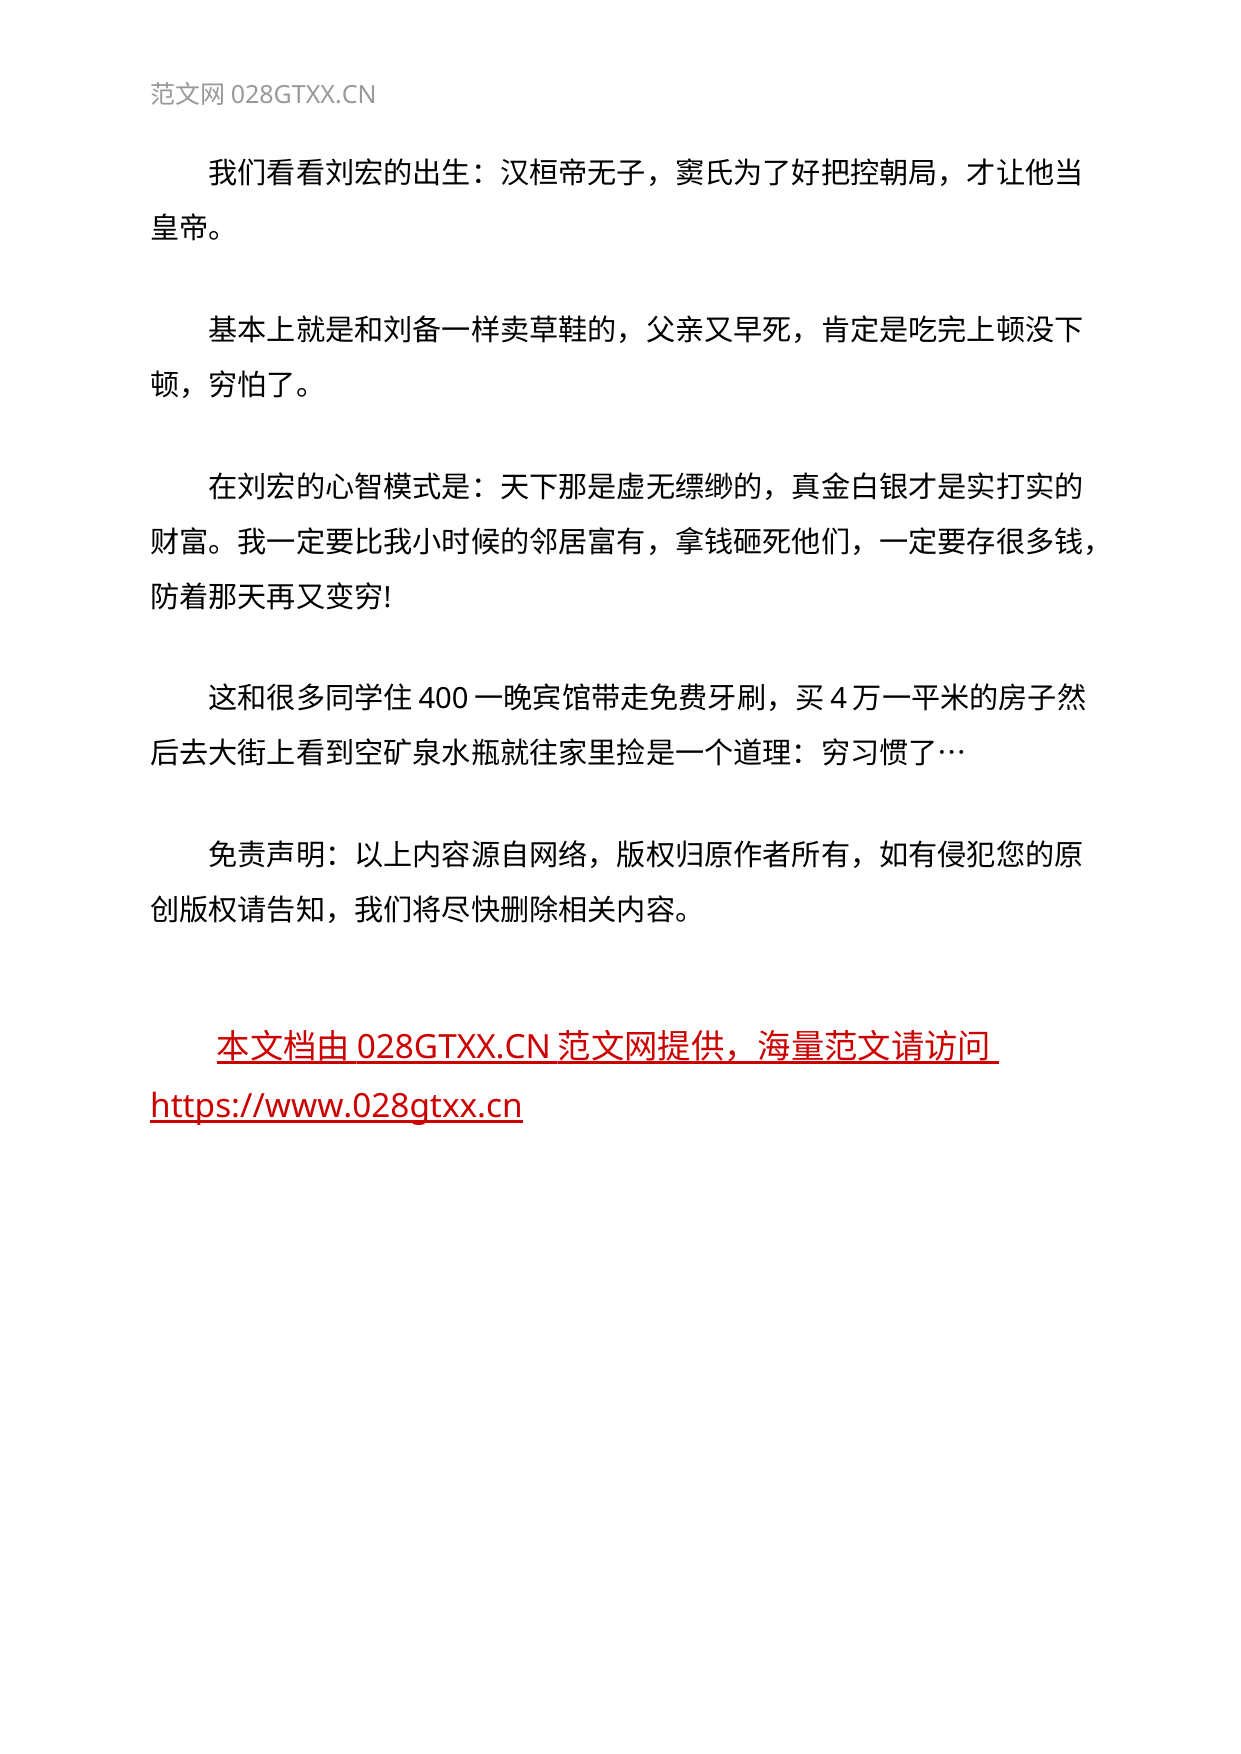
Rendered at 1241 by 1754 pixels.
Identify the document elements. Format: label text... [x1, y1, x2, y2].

text 我们看看刘宏的出生：汉桓帝无子，窦氏为了好把控朝局，才让他当皇帝。 [150, 150, 1090, 247]
text 基本上就是和刘备一样卖草鞋的，父亲又早死，肯定是吃完上顿没下顿，穷怕了。 [150, 307, 1090, 404]
text 在刘宏的心智模式是：天下那是虚无缥缈的，真金白银才是实打实的财富。我一定要比我小时候的邻居富有，拿钱砸死他们，一定要存很多钱，防着那天再又变穷! [150, 463, 1090, 616]
text 这和很多同学住400一晚宾馆带走免费牙刷，买4万一平米的房子然后去大街上看到空矿泉水瓶就往家里捡是一个道理：穷习惯了… [150, 675, 1090, 772]
text 免责声明：以上内容源自网络，版权归原作者所有，如有侵犯您的原创版权请告知，我们将尽快删除相关内容。 [150, 832, 1090, 929]
text 本文档由028GTXX.CN范文网提供，海量范文请访问 https://www.028gtxx.cn [150, 1020, 1090, 1127]
